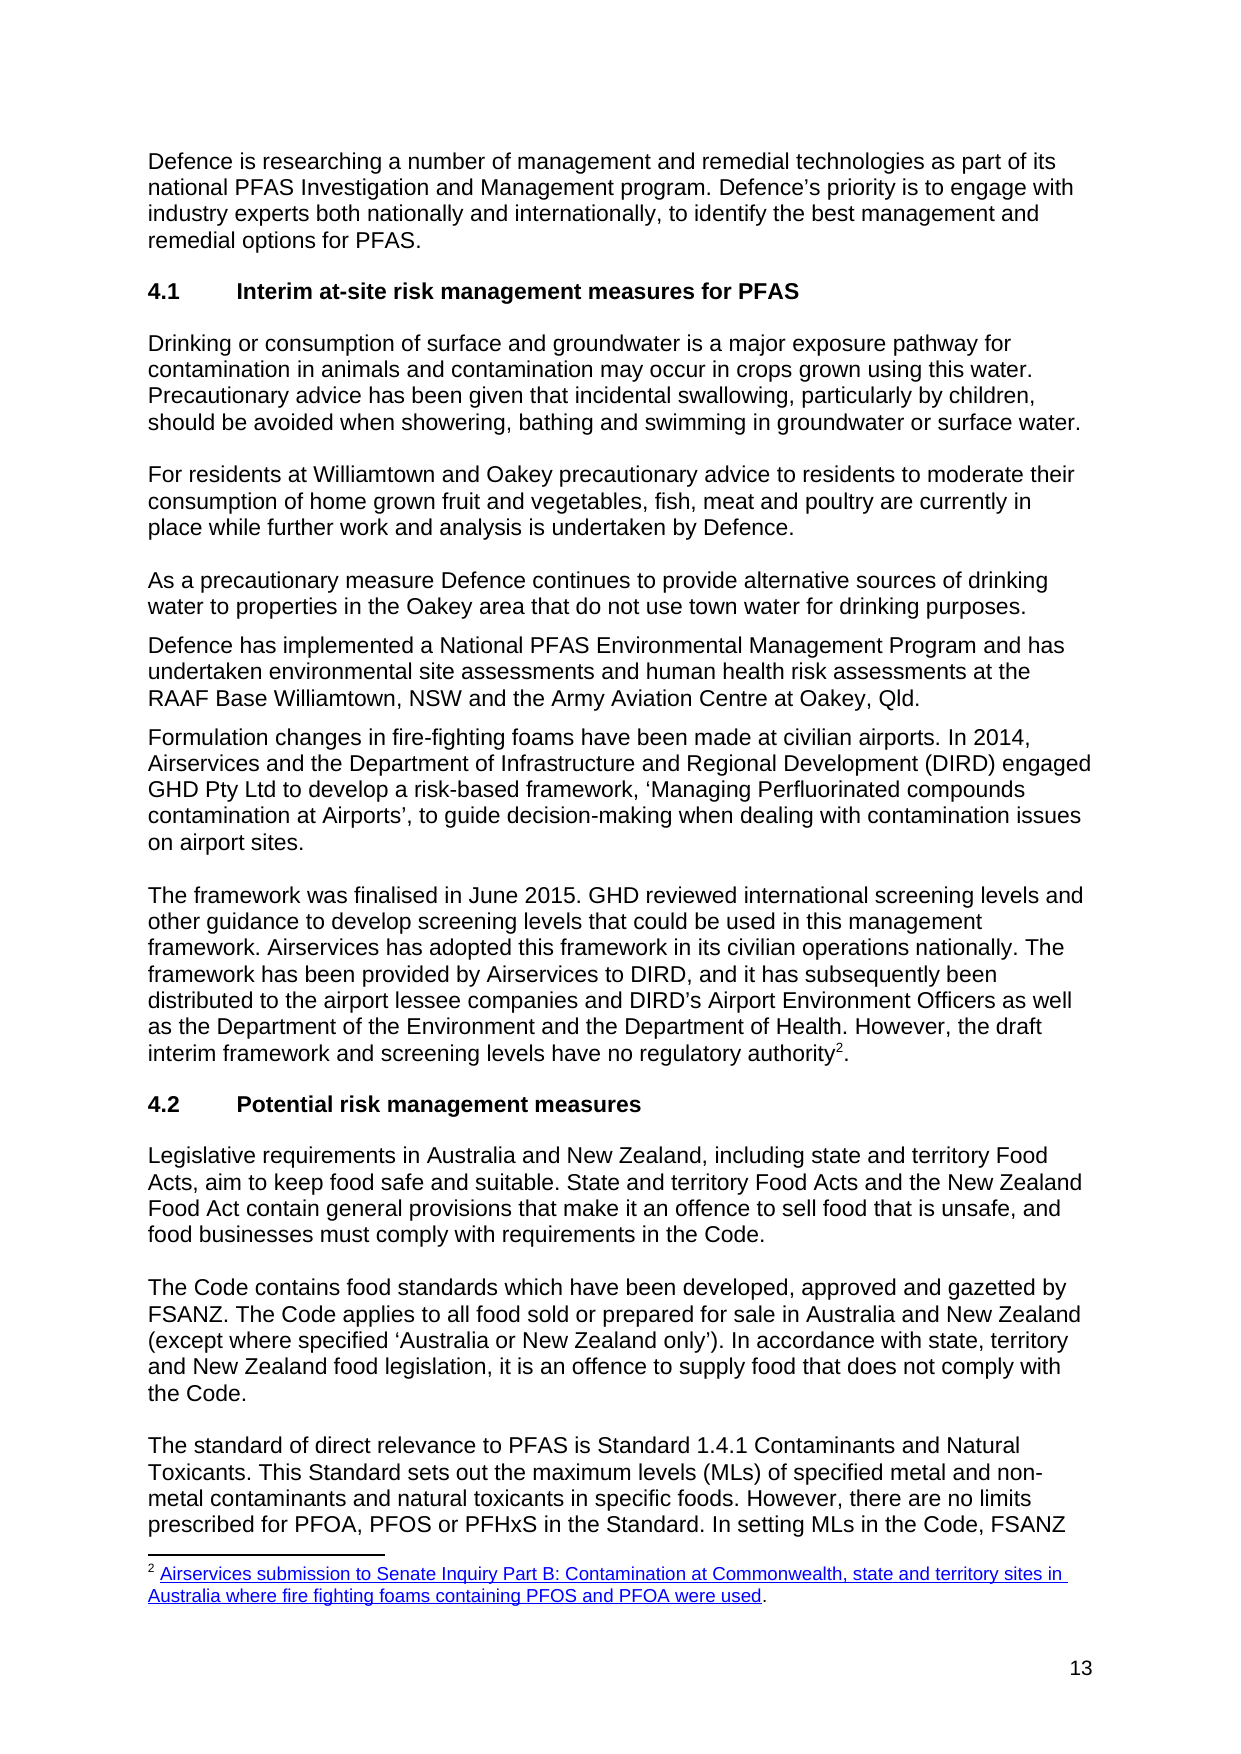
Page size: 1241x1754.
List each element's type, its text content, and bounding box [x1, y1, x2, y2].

text The Code contains food standards which have been developed, approved and gazetted by FSANZ. The Code applies to all food sold or prepared for sale in Australia and New Zealand (except where specified ‘Australia or New Zealand only’). In accordance with state, territory and New Zealand food legislation, it is an offence to supply food that does not comply with the Code. [148, 1274, 1092, 1406]
text For residents at Williamtown and Oakey precautionary advice to residents to moderate their consumption of home grown fruit and vegetables, fish, meat and poultry are currently in place while further work and analysis is undertaken by Defence. [148, 461, 1092, 540]
text Defence is researching a number of management and remedial technologies as part of its national PFAS Investigation and Management program. Defence’s priority is to engage with industry experts both nationally and internationally, to identify the best management and remedial options for PFAS. [148, 148, 1092, 253]
list Formulation changes in fire-fighting foams have been made at civilian airports. In 2014, Airservices and the Department of Infrastructure and Regional Development (DIRD) engaged GHD Pty Ltd to develop a risk-based framework, ‘Managing Perfluorinated compounds contamination at Airports’, to guide decision-making when dealing with contamination issues on airport sites. [148, 723, 1092, 855]
text Drinking or consumption of surface and groundwater is a major exposure pathway for contamination in animals and contamination may occur in crops grown using this water. [148, 329, 1092, 382]
list The framework was finalised in June 2015. GHD reviewed international screening levels and other guidance to develop screening levels that could be used in this management framework. Airservices has adopted this framework in its civilian operations nationally. The framework has been provided by Airservices to DIRD, and it has subsequently been distributed to the airport lessee companies and DIRD’s Airport Environment Officers as well as the Department of the Environment and the Department of Health. However, the draft interim framework and screening levels have no regulatory authority. [148, 882, 1092, 1066]
text Legislative requirements in Australia and New Zealand, including state and territory Food Acts, aim to keep food safe and suitable. State and territory Food Acts and the New Zealand Food Act contain general provisions that make it an offence to sell food that is unsafe, and food businesses must comply with requirements in the Code. [148, 1142, 1092, 1248]
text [148, 1432, 1092, 1538]
subtitle 4.1 Interim at-site risk management measures for PFAS [148, 278, 1092, 304]
text Precautionary advice has been given that incidental swallowing, particularly by children, should be avoided when showering, bathing and swimming in groundwater or surface water. [148, 382, 1092, 435]
list As a precautionary measure Defence continues to provide alternative sources of drinking water to properties in the Oakey area that do not use town water for drinking purposes. [148, 567, 1092, 619]
subtitle 4.2 Potential risk management measures [148, 1091, 1092, 1117]
list Defence has implemented a National PFAS Environmental Management Program and has undertaken environmental site assessments and human health risk assessments at the RAAF Base Williamtown, NSW and the Army Aviation Centre at Oakey, Qld. [148, 632, 1092, 711]
